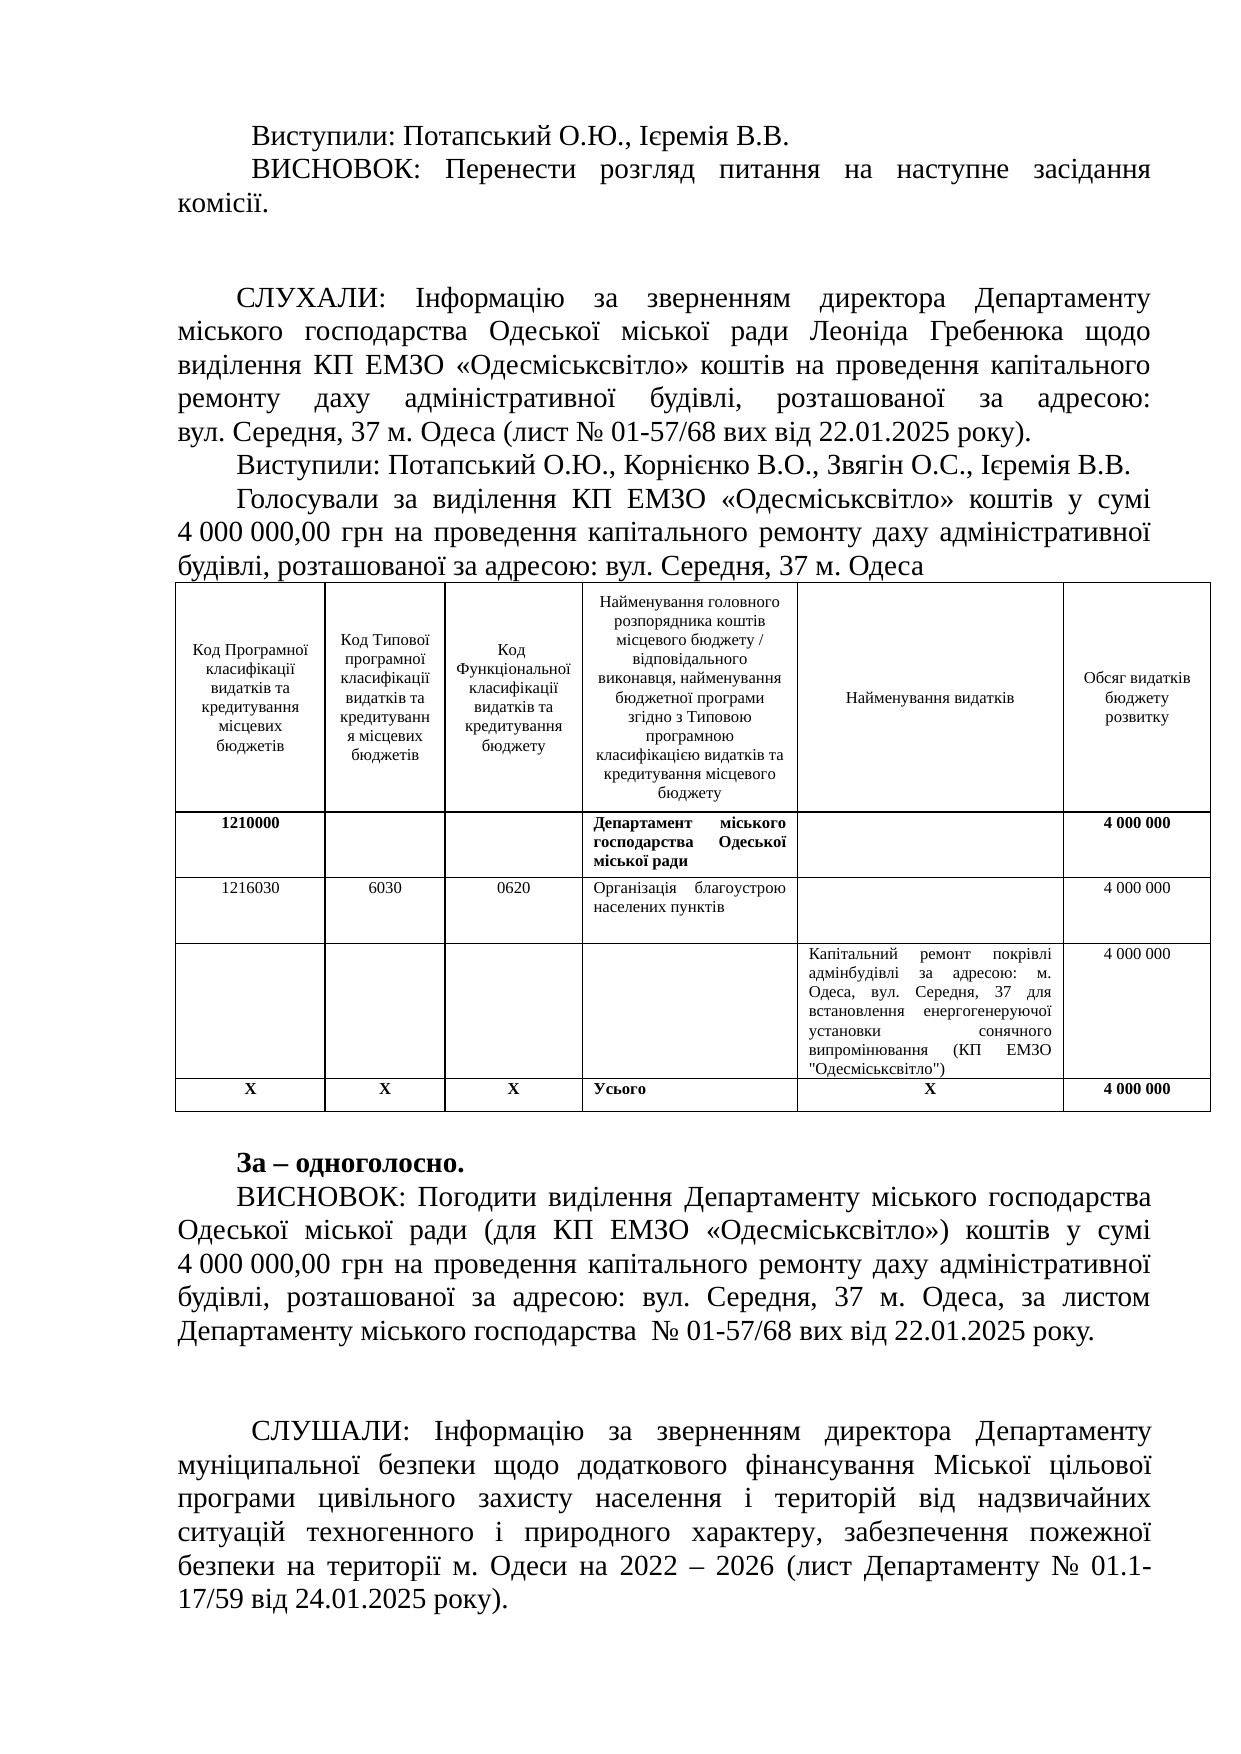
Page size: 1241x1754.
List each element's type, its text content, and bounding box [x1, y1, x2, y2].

table_header Код Типової програмної класифікації видатків та кредитування місцевих бюджетів [326, 583, 444, 811]
table_cell Х [326, 1079, 444, 1111]
table_cell 4 000 000 [1064, 1079, 1210, 1111]
table_header Обсяг видатків бюджету розвитку [1064, 583, 1210, 811]
table_cell [798, 813, 1063, 877]
text За – одноголосно. [177, 1145, 1152, 1179]
table_cell [176, 944, 324, 1078]
text Виступили: Потапський О.Ю., Ієремія В.В. [177, 118, 1152, 152]
table_cell Організація благоустрою населених пунктів [583, 878, 797, 943]
table_header Найменування видатків [798, 583, 1063, 811]
table_cell [446, 813, 582, 877]
text Виступили: Потапський О.Ю., Корнієнко В.О., Звягін О.С., Ієремія В.В. [177, 447, 1152, 481]
table_cell [326, 813, 444, 877]
table_cell Х [176, 1079, 324, 1111]
table_cell 4 000 000 [1064, 878, 1210, 943]
text ВИСНОВОК: Перенести розгляд питання на наступне засідання комісії. [177, 152, 1152, 219]
table_header Код Програмної класифікації видатків та кредитування місцевих бюджетів [176, 583, 324, 811]
text ВИСНОВОК: Погодити виділення Департаменту міського господарства Одеської міської ради (для КП ЕМЗО «Одесміськсвітло») коштів у сумі 4 000 000,00 грн на проведення капітального ремонту даху адміністративної будівлі, розташованої за адресою: вул. Середня, 37 м. Одеса, за листом Департаменту міського господарства № 01-57/68 вих від 22.01.2025 року. [177, 1179, 1152, 1346]
table_cell [798, 878, 1063, 943]
table_cell [583, 944, 797, 1078]
table_cell [446, 944, 582, 1078]
table_cell Х [446, 1079, 582, 1111]
table_cell Х [798, 1079, 1063, 1111]
text СЛУШАЛИ: Інформацію за зверненням директора Департаменту муніципальної безпеки щодо додаткового фінансування Міської цільової програми цивільного захисту населення і територій від надзвичайних ситуацій техногенного і природного характеру, забезпечення пожежної безпеки на території м. Одеси на 2022 – 2026 (лист Департаменту № 01.1-17/59 від 24.01.2025 року). [177, 1413, 1152, 1615]
table_cell Усього [583, 1079, 797, 1111]
table_cell 1210000 [176, 813, 324, 877]
table_cell 0620 [446, 878, 582, 943]
table_header Код Функціональної класифікації видатків та кредитування бюджету [446, 583, 582, 811]
table_cell Департамент міського господарства Одеської міської ради [583, 813, 797, 877]
table_cell 4 000 000 [1064, 944, 1210, 1078]
text СЛУХАЛИ: Інформацію за зверненням директора Департаменту міського господарства Одеської міської ради Леоніда Гребенюка щодо виділення КП ЕМЗО «Одесміськсвітло» коштів на проведення капітального ремонту даху адміністративної будівлі, розташованої за адресою: вул. Середня, 37 м. Одеса (лист № 01-57/68 вих від 22.01.2025 року). [177, 280, 1152, 447]
table_header Найменування головного розпорядника коштів місцевого бюджету / відповідального виконавця, найменування бюджетної програми згідно з Типовою програмною класифікацією видатків та кредитування місцевого бюджету [583, 583, 797, 811]
text Голосували за виділення КП ЕМЗО «Одесміськсвітло» коштів у сумі 4 000 000,00 грн на проведення капітального ремонту даху адміністративної будівлі, розташованої за адресою: вул. Середня, 37 м. Одеса [177, 481, 1152, 582]
table_cell 1216030 [176, 878, 324, 943]
table_cell [326, 944, 444, 1078]
table_cell Капітальний ремонт покрівлі адмінбудівлі за адресою: м. Одеса, вул. Середня, 37 для встановлення енергогенеруючої установки сонячного випромінювання (КП ЕМЗО "Одесміськсвітло") [798, 944, 1063, 1078]
table_cell 4 000 000 [1064, 813, 1210, 877]
table_cell 6030 [326, 878, 444, 943]
